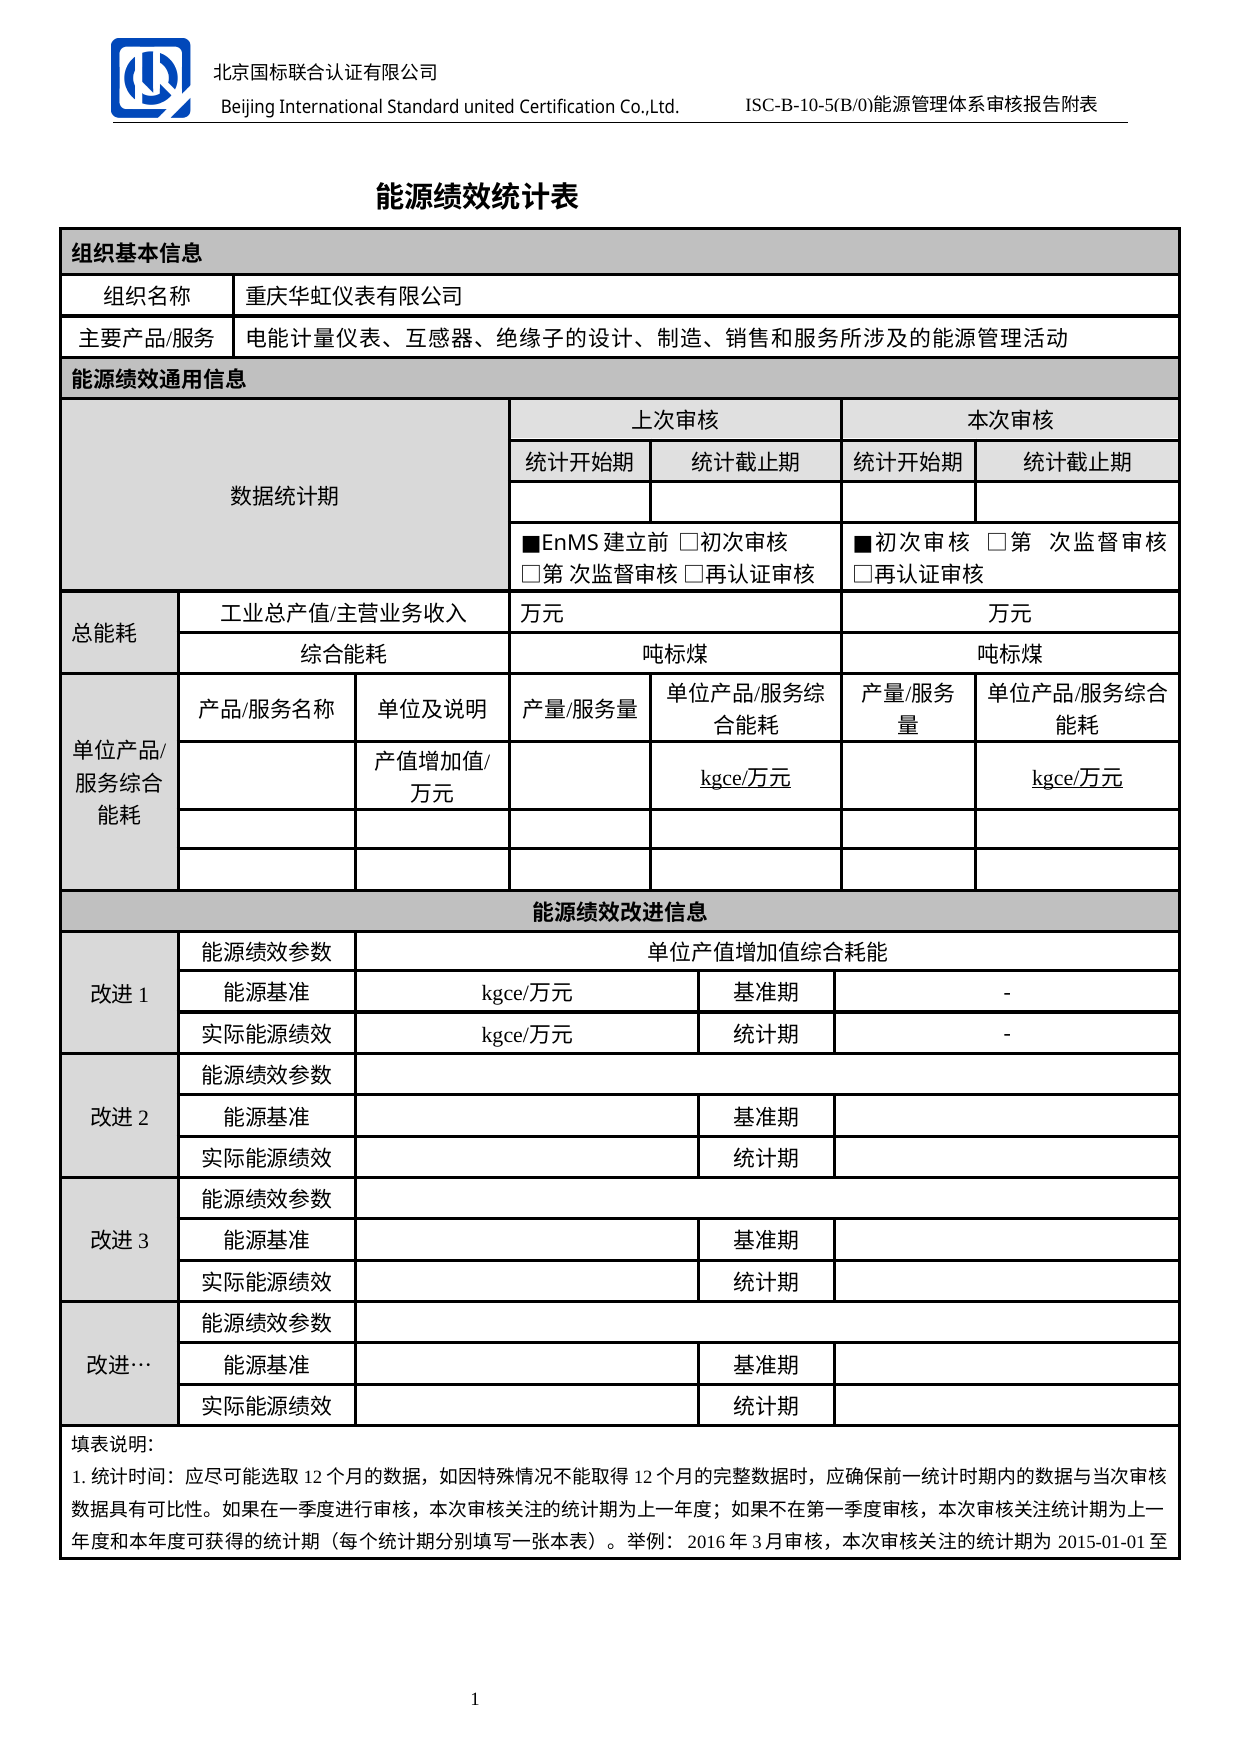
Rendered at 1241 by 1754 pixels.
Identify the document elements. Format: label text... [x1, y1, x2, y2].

table_cell [180, 743, 354, 808]
table_cell [843, 483, 974, 521]
table_cell 能源绩效参数 [180, 1303, 354, 1341]
table_cell 本次审核 [843, 400, 1178, 438]
table_cell [652, 850, 840, 889]
table_cell [357, 1138, 697, 1176]
table_cell [836, 1220, 1178, 1258]
table_cell 统计开始期 [511, 442, 649, 480]
table_cell [357, 1055, 1178, 1093]
table_cell [836, 1096, 1178, 1134]
table_cell [652, 483, 840, 521]
table_cell 数据统计期 [62, 400, 508, 589]
table_cell 改进2 [62, 1055, 177, 1176]
table_cell 综合能耗 [180, 634, 508, 672]
table_cell [357, 1344, 697, 1383]
table_cell 改进1 [62, 933, 177, 1052]
table_cell [357, 1179, 1178, 1217]
table_cell [977, 483, 1178, 521]
table_cell 统计期 [700, 1138, 833, 1176]
table_cell [843, 811, 974, 847]
table_cell 工业总产值/主营业务收入 [180, 593, 508, 631]
table_cell [836, 1138, 1178, 1176]
table_cell [843, 743, 974, 808]
table_cell 上次审核 [511, 400, 840, 438]
table_cell 能源基准 [180, 1220, 354, 1258]
table_cell 能源绩效参数 [180, 933, 354, 969]
text 能源绩效统计表 [112, 162, 1128, 227]
table_cell 实际能源绩效 [180, 1138, 354, 1176]
table_cell [180, 850, 354, 889]
table_cell 吨标煤 [511, 634, 840, 672]
table_cell 吨标煤 [843, 634, 1178, 672]
table_cell 重庆华虹仪表有限公司 [235, 276, 1178, 314]
table_cell kgce/万元 [652, 743, 840, 808]
table_cell 改进… [62, 1303, 177, 1424]
table_cell 电能计量仪表、互感器、绝缘子的设计、制造、销售和服务所涉及的能源管理活动 [235, 318, 1178, 356]
table_cell [843, 850, 974, 889]
table_cell 能源基准 [180, 972, 354, 1010]
table_cell 实际能源绩效 [180, 1262, 354, 1300]
table_cell 单位产品/服务综合能耗 [652, 675, 840, 740]
table_cell [836, 1262, 1178, 1300]
table_cell 产品/服务名称 [180, 675, 354, 740]
table_cell [357, 1262, 697, 1300]
table_cell 能源基准 [180, 1344, 354, 1383]
table_cell 组织名称 [62, 276, 232, 314]
table_cell 主要产品/服务 [62, 318, 232, 356]
table_cell 总能耗 [62, 593, 177, 672]
table_cell - [836, 972, 1178, 1010]
table_cell 统计期 [700, 1386, 833, 1424]
table_cell - [836, 1014, 1178, 1052]
table_cell 实际能源绩效 [180, 1014, 354, 1052]
table_cell [977, 811, 1178, 847]
table_header 组织基本信息 [62, 230, 1178, 273]
table_cell 能源绩效通用信息 [62, 359, 1178, 397]
table_cell 基准期 [700, 1096, 833, 1134]
table_cell [977, 850, 1178, 889]
table_cell 基准期 [700, 972, 833, 1010]
table_cell 单位产品/服务综合能耗 [977, 675, 1178, 740]
table_cell [511, 811, 649, 847]
table_cell 改进3 [62, 1179, 177, 1300]
table_cell 实际能源绩效 [180, 1386, 354, 1424]
table_cell 能源绩效参数 [180, 1179, 354, 1217]
picture [111, 38, 191, 118]
table_cell 万元 [843, 593, 1178, 631]
table_cell 单位及说明 [357, 675, 508, 740]
table_cell [511, 483, 649, 521]
table_cell kgce/万元 [977, 743, 1178, 808]
table_cell [652, 811, 840, 847]
table_cell 统计期 [700, 1014, 833, 1052]
table_cell [357, 1220, 697, 1258]
table_cell [357, 1096, 697, 1134]
table_cell 单位产值增加值综合耗能 [357, 933, 1178, 969]
table_cell [357, 1303, 1178, 1341]
table_cell 万元 [511, 593, 840, 631]
table_cell [357, 850, 508, 889]
table_cell [836, 1386, 1178, 1424]
table_cell [511, 850, 649, 889]
table_cell [357, 1386, 697, 1424]
table_cell ■EnMS建立前 □初次审核 □第 次监督审核 □再认证审核 [511, 524, 840, 589]
table_cell kgce/万元 [357, 972, 697, 1010]
table_cell [357, 811, 508, 847]
table_cell 产量/服务量 [511, 675, 649, 740]
table_cell 产量/服务量 [843, 675, 974, 740]
table_cell 能源绩效改进信息 [62, 892, 1178, 930]
table_cell 能源基准 [180, 1096, 354, 1134]
table_cell 统计开始期 [843, 442, 974, 480]
table_cell 统计期 [700, 1262, 833, 1300]
table_cell ■初次审核 □第 次监督审核 □再认证审核 [843, 524, 1178, 589]
table_cell 单位产品/服务综合能耗 [62, 675, 177, 889]
table_cell 统计截止期 [652, 442, 840, 480]
table_cell kgce/万元 [357, 1014, 697, 1052]
table_cell [511, 743, 649, 808]
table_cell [62, 1427, 1178, 1557]
table_cell [836, 1344, 1178, 1383]
table_cell 产值增加值/万元 [357, 743, 508, 808]
table_cell 能源绩效参数 [180, 1055, 354, 1093]
table_cell 统计截止期 [977, 442, 1178, 480]
table_cell 基准期 [700, 1344, 833, 1383]
table_cell [180, 811, 354, 847]
table_cell 基准期 [700, 1220, 833, 1258]
